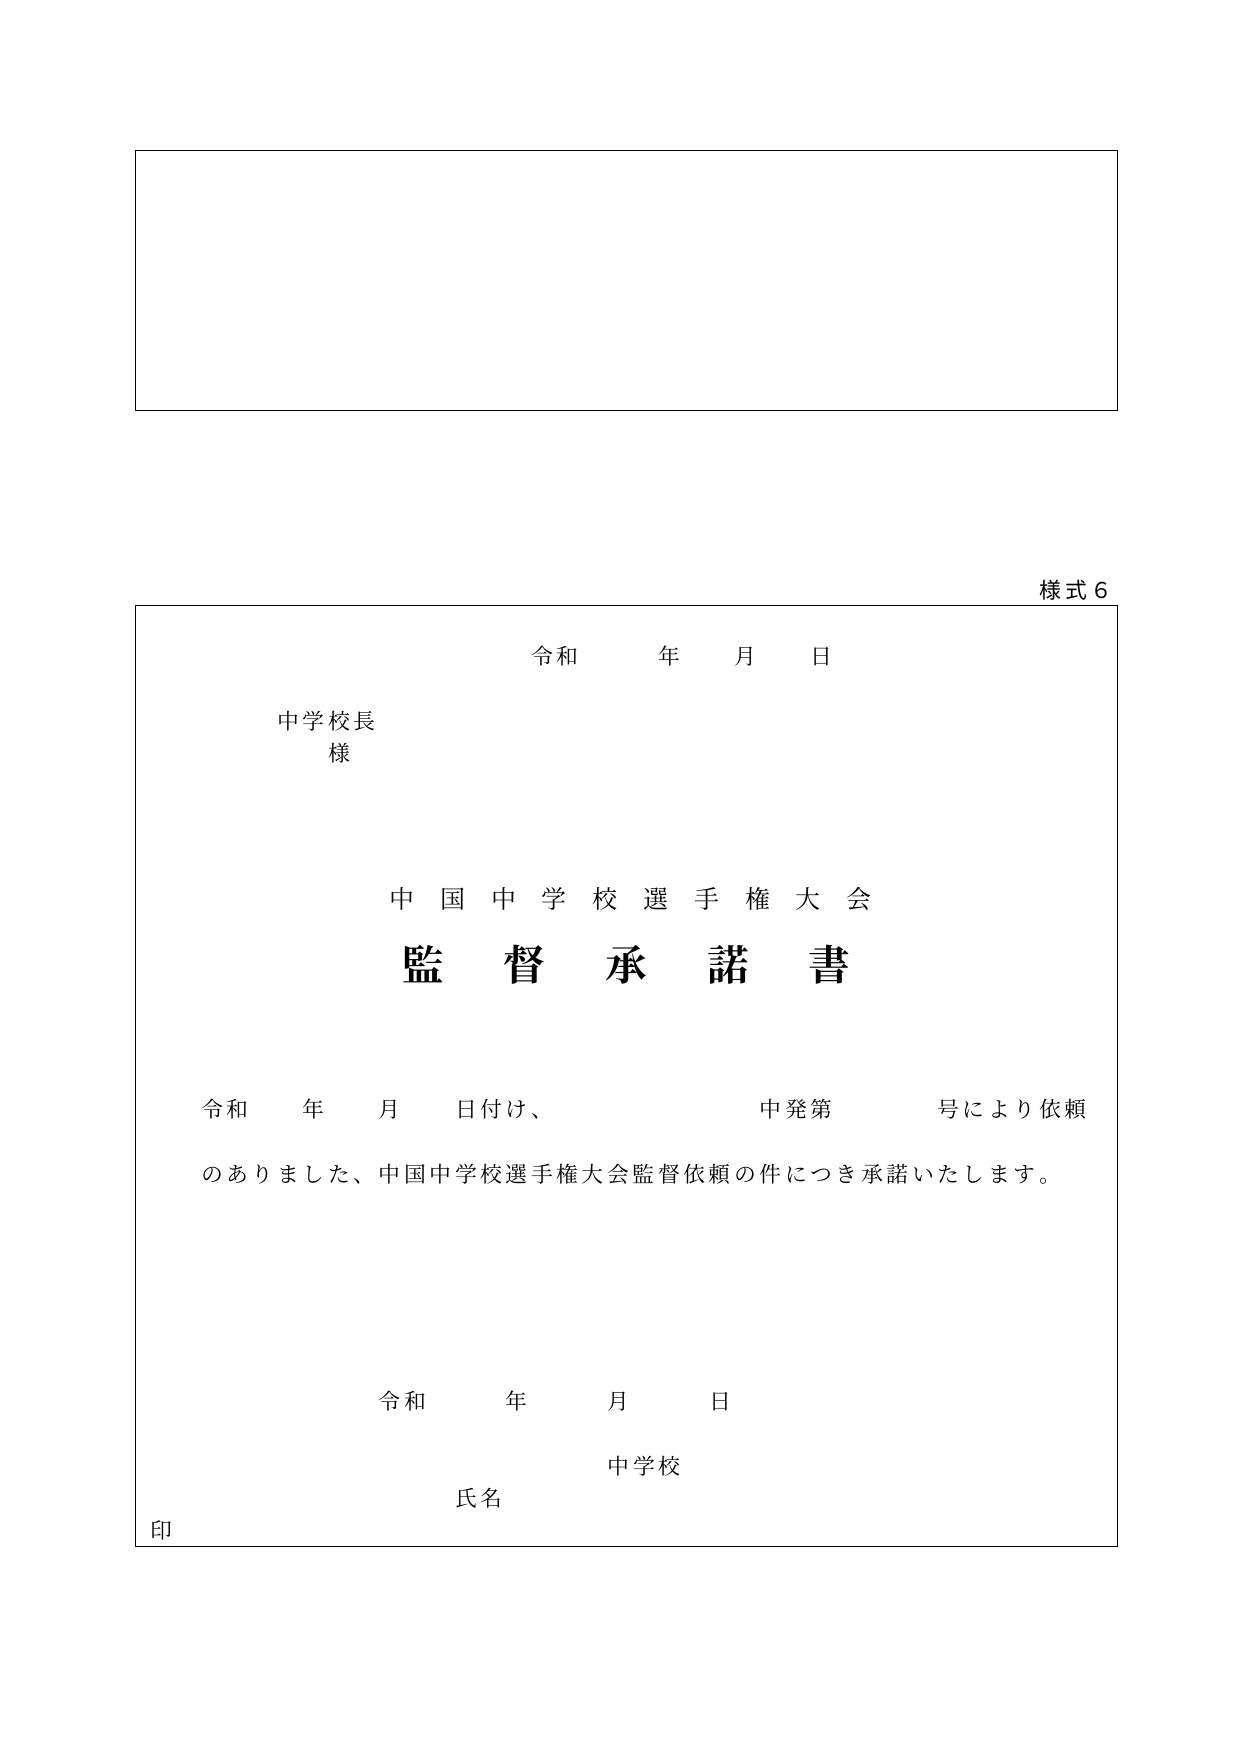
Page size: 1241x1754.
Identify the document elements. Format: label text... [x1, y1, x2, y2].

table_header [136, 606, 1117, 1546]
text 様式６ [124, 573, 1116, 605]
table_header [136, 151, 1117, 410]
